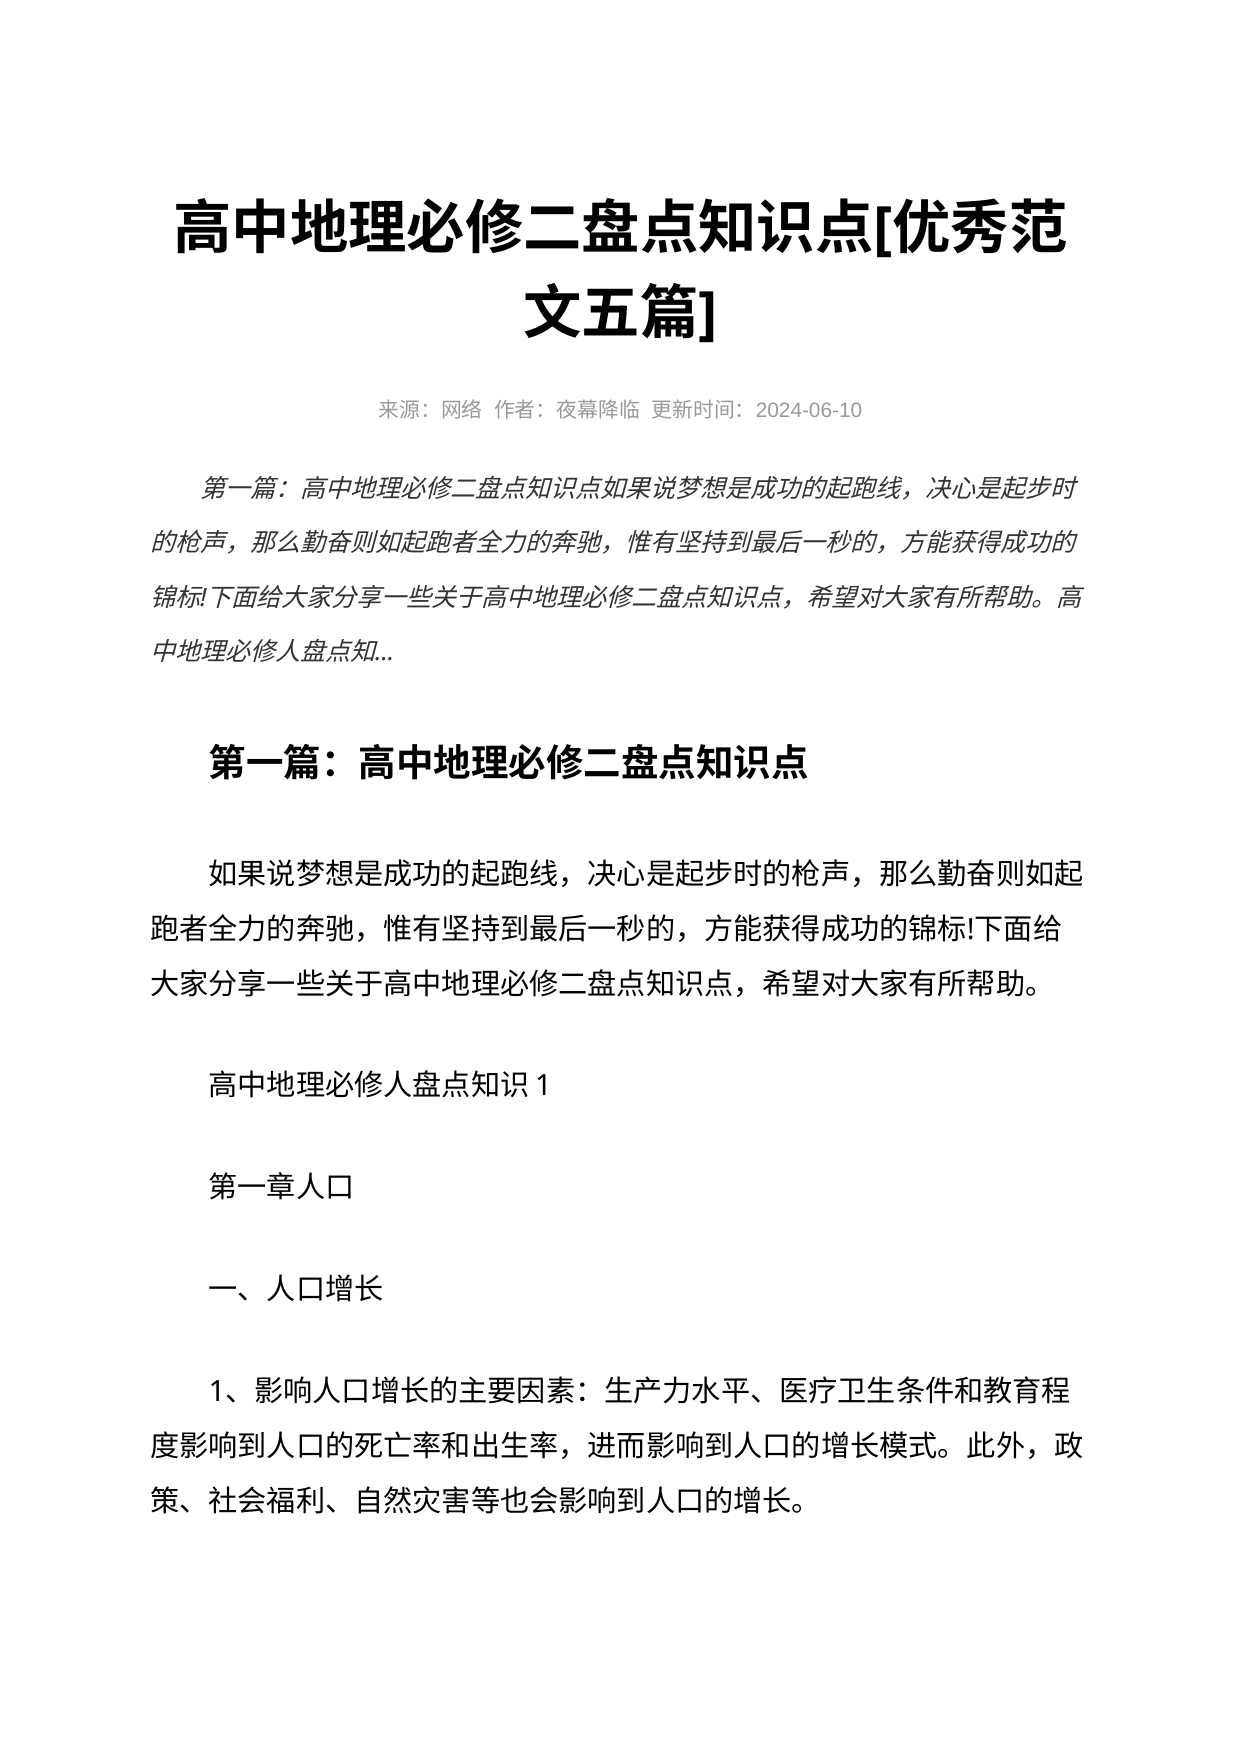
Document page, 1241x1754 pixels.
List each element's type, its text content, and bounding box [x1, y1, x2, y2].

text 高中地理必修人盘点知识1 [150, 1062, 1090, 1104]
text 1、影响人口增长的主要因素：生产力水平、医疗卫生条件和教育程度影响到人口的死亡率和出生率，进而影响到人口的增长模式。此外，政策、社会福利、自然灾害等也会影响到人口的增长。 [150, 1367, 1090, 1520]
text 来源：网络 作者：夜幕降临 更新时间：2024-06-10 [150, 398, 1090, 422]
text 一、人口增长 [150, 1266, 1090, 1308]
text 第一篇：高中地理必修二盘点知识点如果说梦想是成功的起跑线，决心是起步时的枪声，那么勤奋则如起跑者全力的奔驰，惟有坚持到最后一秒的，方能获得成功的锦标!下面给大家分享一些关于高中地理必修二盘点知识点，希望对大家有所帮助。高中地理必修人盘点知... [150, 468, 1090, 668]
text 第一篇：高中地理必修二盘点知识点 [150, 733, 1090, 787]
text 第一章人口 [150, 1164, 1090, 1206]
text 如果说梦想是成功的起跑线，决心是起步时的枪声，那么勤奋则如起跑者全力的奔驰，惟有坚持到最后一秒的，方能获得成功的锦标!下面给大家分享一些关于高中地理必修二盘点知识点，希望对大家有所帮助。 [150, 850, 1090, 1002]
subtitle 高中地理必修二盘点知识点[优秀范文五篇] [150, 181, 1090, 351]
